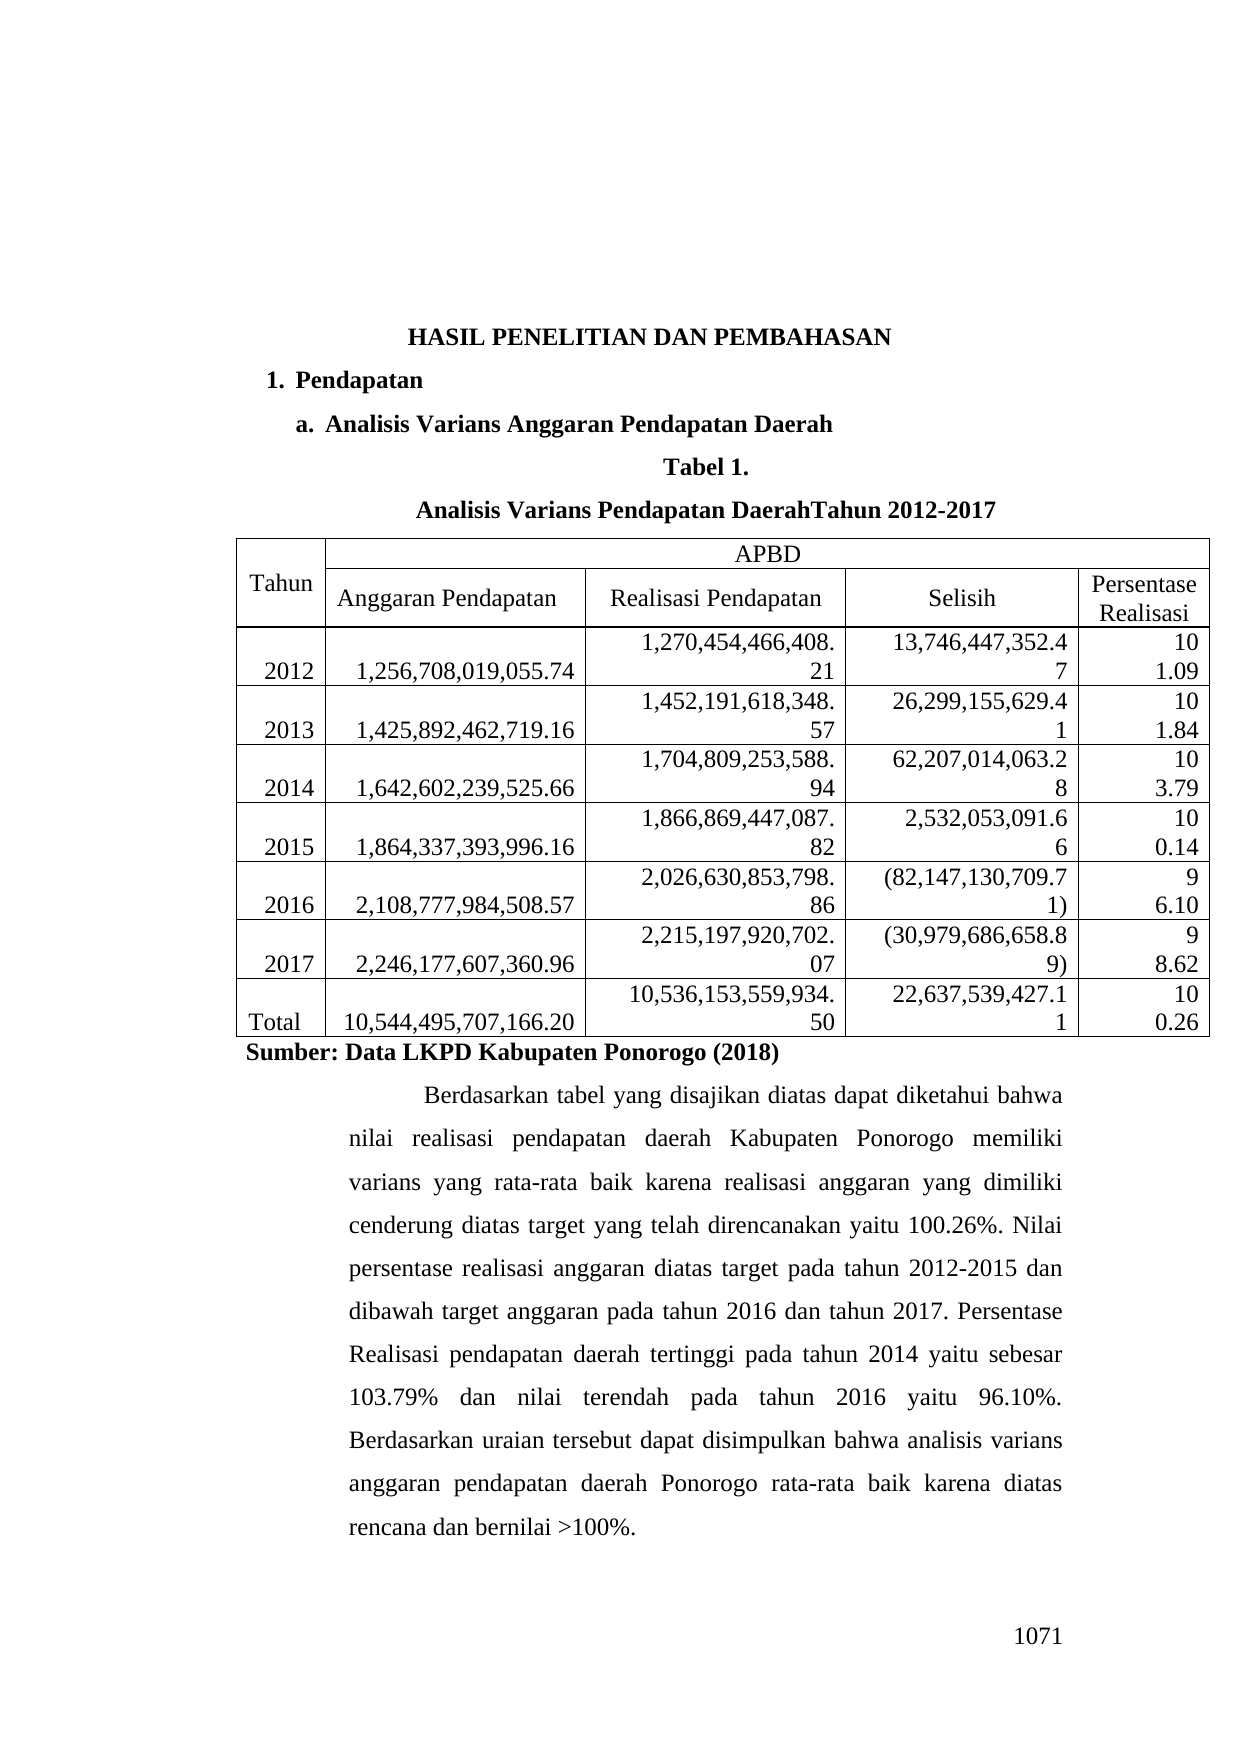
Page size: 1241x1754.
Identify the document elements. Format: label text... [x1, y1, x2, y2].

table_cell 2013 [237, 686, 325, 743]
table_cell 2017 [237, 920, 325, 978]
table_cell 100.14 [1079, 803, 1209, 861]
table_cell 101.09 [1079, 628, 1209, 685]
table_cell Selisih [846, 569, 1078, 626]
table_cell 26,299,155,629.41 [846, 686, 1078, 743]
table_cell (30,979,686,658.89) [846, 920, 1078, 978]
table_cell 2,532,053,091.66 [846, 803, 1078, 861]
table_cell 98.62 [1079, 920, 1209, 978]
table_cell 2,215,197,920,702.07 [586, 920, 845, 978]
table_cell 2014 [237, 745, 325, 802]
table_cell 101.84 [1079, 686, 1209, 743]
table_cell Realisasi Pendapatan [586, 569, 845, 626]
table_cell Anggaran Pendapatan [326, 569, 585, 626]
table_cell 1,704,809,253,588.94 [586, 745, 845, 802]
table_cell 2,108,777,984,508.57 [326, 862, 585, 919]
table_cell 2012 [237, 628, 325, 685]
table_cell Persentase Realisasi [1079, 569, 1209, 626]
table_cell 1,642,602,239,525.66 [326, 745, 585, 802]
table_cell 1,270,454,466,408.21 [586, 628, 845, 685]
table_cell 2016 [237, 862, 325, 919]
table_cell 103.79 [1079, 745, 1209, 802]
table_cell 1,256,708,019,055.74 [326, 628, 585, 685]
text Sumber: Data LKPD Kabupaten Ponorogo (2018) [246, 1037, 1063, 1066]
table_cell Total [237, 979, 325, 1036]
table_cell 1,452,191,618,348.57 [586, 686, 845, 743]
list Tabel 1. [349, 452, 1063, 481]
table_cell 1,425,892,462,719.16 [326, 686, 585, 743]
table_cell 13,746,447,352.47 [846, 628, 1078, 685]
list Pendapatan [266, 366, 1063, 394]
table_cell 2,246,177,607,360.96 [326, 920, 585, 978]
table_cell 10,544,495,707,166.20 [326, 979, 585, 1036]
table_cell 22,637,539,427.11 [846, 979, 1078, 1036]
text HASIL PENELITIAN DAN PEMBAHASAN [236, 322, 1063, 351]
text Berdasarkan tabel yang disajikan diatas dapat diketahui bahwa nilai realisasi pendapatan daerah Kabupaten Ponorogo memiliki varians yang rata-rata baik karena realisasi anggaran yang dimiliki cenderung diatas target yang telah direncanakan yaitu 100.26%. Nilai persentase realisasi anggaran diatas target pada tahun 2012-2015 dan dibawah target anggaran pada tahun 2016 dan tahun 2017. Persentase Realisasi pendapatan daerah tertinggi pada tahun 2014 yaitu sebesar 103.79% dan nilai terendah pada tahun 2016 yaitu 96.10%. Berdasarkan uraian tersebut dapat disimpulkan bahwa analisis varians anggaran pendapatan daerah Ponorogo rata-rata baik karena diatas rencana dan bernilai >100%. [349, 1080, 1063, 1540]
table_cell 1,864,337,393,996.16 [326, 803, 585, 861]
table_cell 96.10 [1079, 862, 1209, 919]
list Analisis Varians Anggaran Pendapatan Daerah [295, 409, 1063, 437]
table_cell 100.26 [1079, 979, 1209, 1036]
table_cell 1,866,869,447,087.82 [586, 803, 845, 861]
table_header APBD [326, 539, 1209, 568]
table_header Tahun [237, 539, 325, 626]
table_cell 62,207,014,063.28 [846, 745, 1078, 802]
table_cell 2,026,630,853,798.86 [586, 862, 845, 919]
list Analisis Varians Pendapatan DaerahTahun 2012-2017 [349, 495, 1063, 524]
table_cell 10,536,153,559,934.50 [586, 979, 845, 1036]
table_cell 2015 [237, 803, 325, 861]
table_cell (82,147,130,709.71) [846, 862, 1078, 919]
